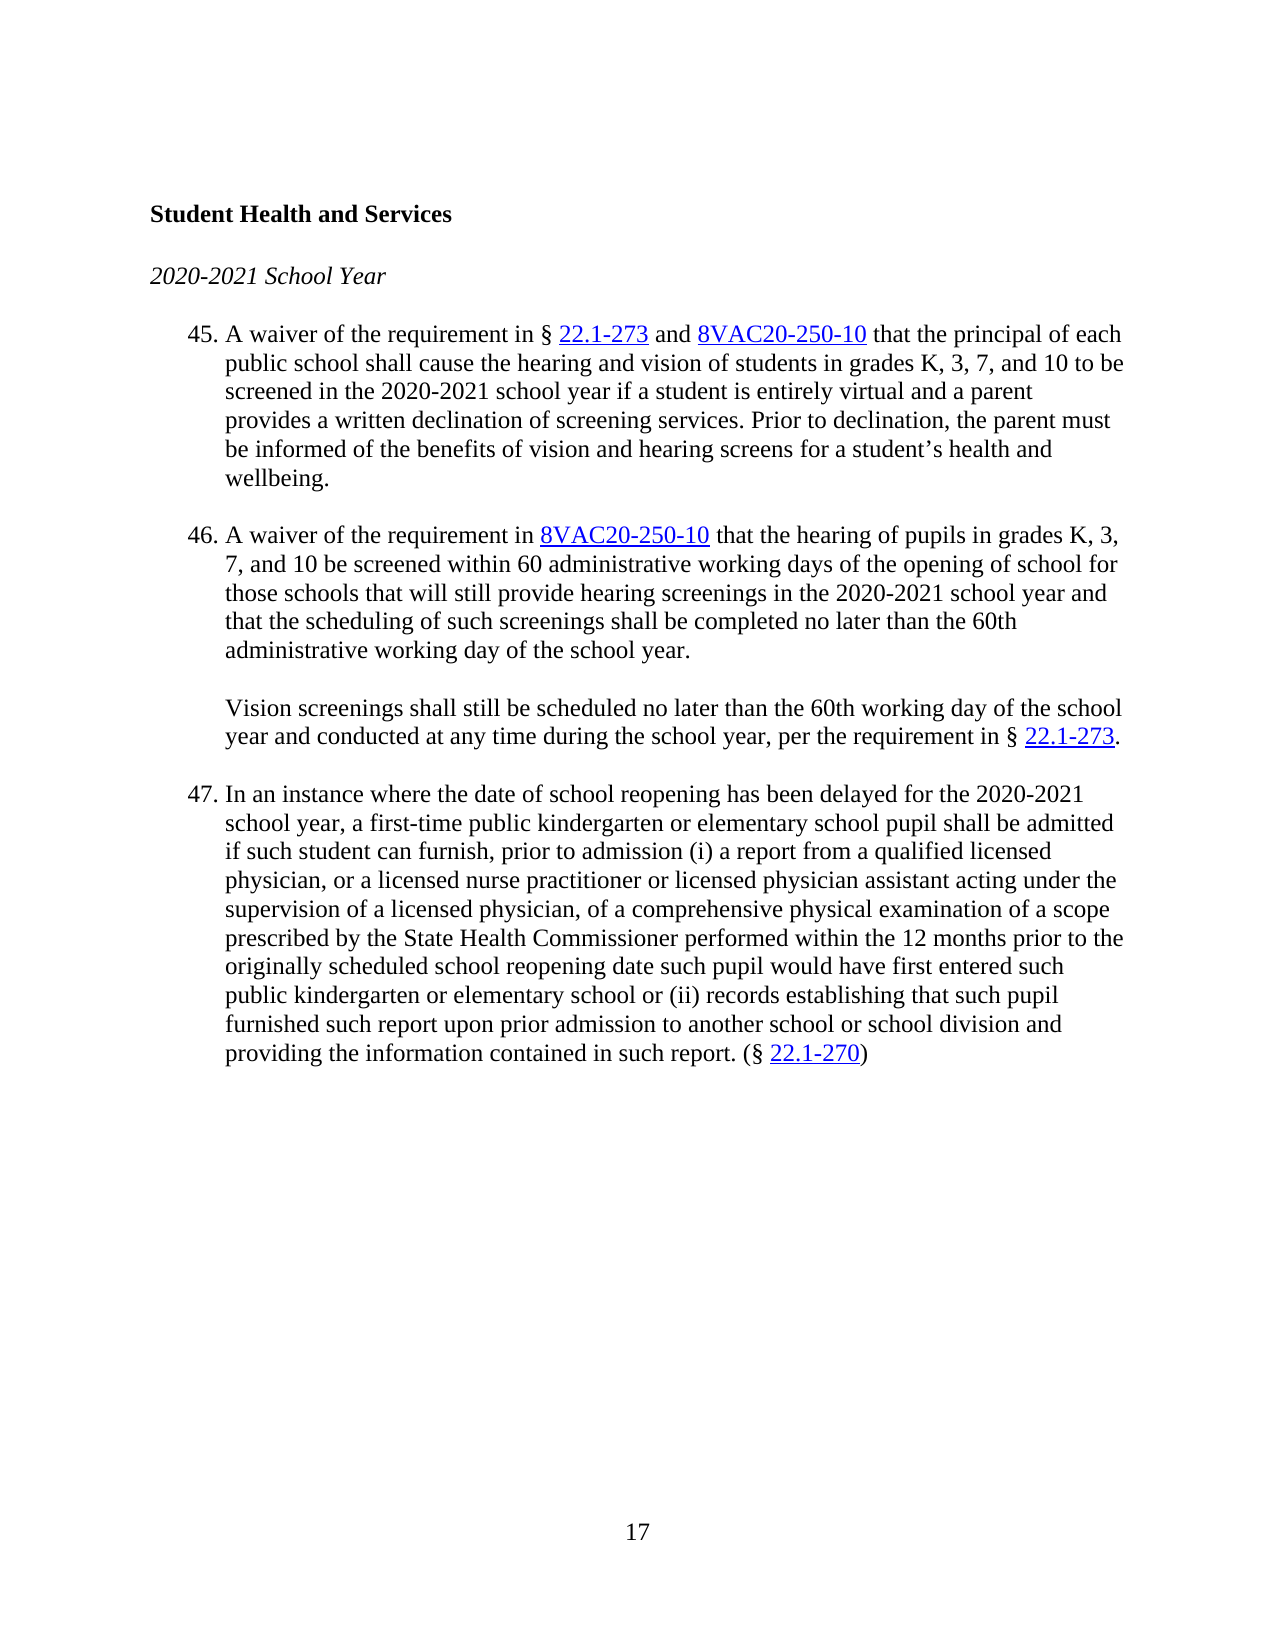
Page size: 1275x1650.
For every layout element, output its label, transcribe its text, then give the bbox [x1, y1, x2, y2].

list A waiver of the requirement in § 22.1-273 and 8VAC20-250-10 that the principal of each public school shall cause the hearing and vision of students in grades K, 3, 7, and 10 to be screened in the 2020-2021 school year if a student is entirely virtual and a parent provides a written declination of screening services. Prior to declination, the parent must be informed of the benefits of vision and hearing screens for a student’s health and wellbeing. [187, 319, 1125, 491]
list In an instance where the date of school reopening has been delayed for the 2020-2021 school year, a first-time public kindergarten or elementary school pupil shall be admitted if such student can furnish, prior to admission (i) a report from a qualified licensed physician, or a licensed nurse practitioner or licensed physician assistant acting under the supervision of a licensed physician, of a comprehensive physical examination of a scope prescribed by the State Health Commissioner performed within the 12 months prior to the originally scheduled school reopening date such pupil would have first entered such public kindergarten or elementary school or (ii) records establishing that such pupil furnished such report upon prior admission to another school or school division and providing the information contained in such report. (§ 22.1-270) [187, 779, 1125, 1066]
text Vision screenings shall still be scheduled no later than the 60th working day of the school year and conducted at any time during the school year, per the requirement in § 22.1-273. [225, 693, 1125, 750]
text 2020-2021 School Year [150, 261, 1125, 290]
subtitle Student Health and Services [150, 199, 1125, 228]
list A waiver of the requirement in 8VAC20-250-10 that the hearing of pupils in grades K, 3, 7, and 10 be screened within 60 administrative working days of the opening of school for those schools that will still provide hearing screenings in the 2020-2021 school year and that the scheduling of such screenings shall be completed no later than the 60th administrative working day of the school year. [187, 520, 1125, 664]
